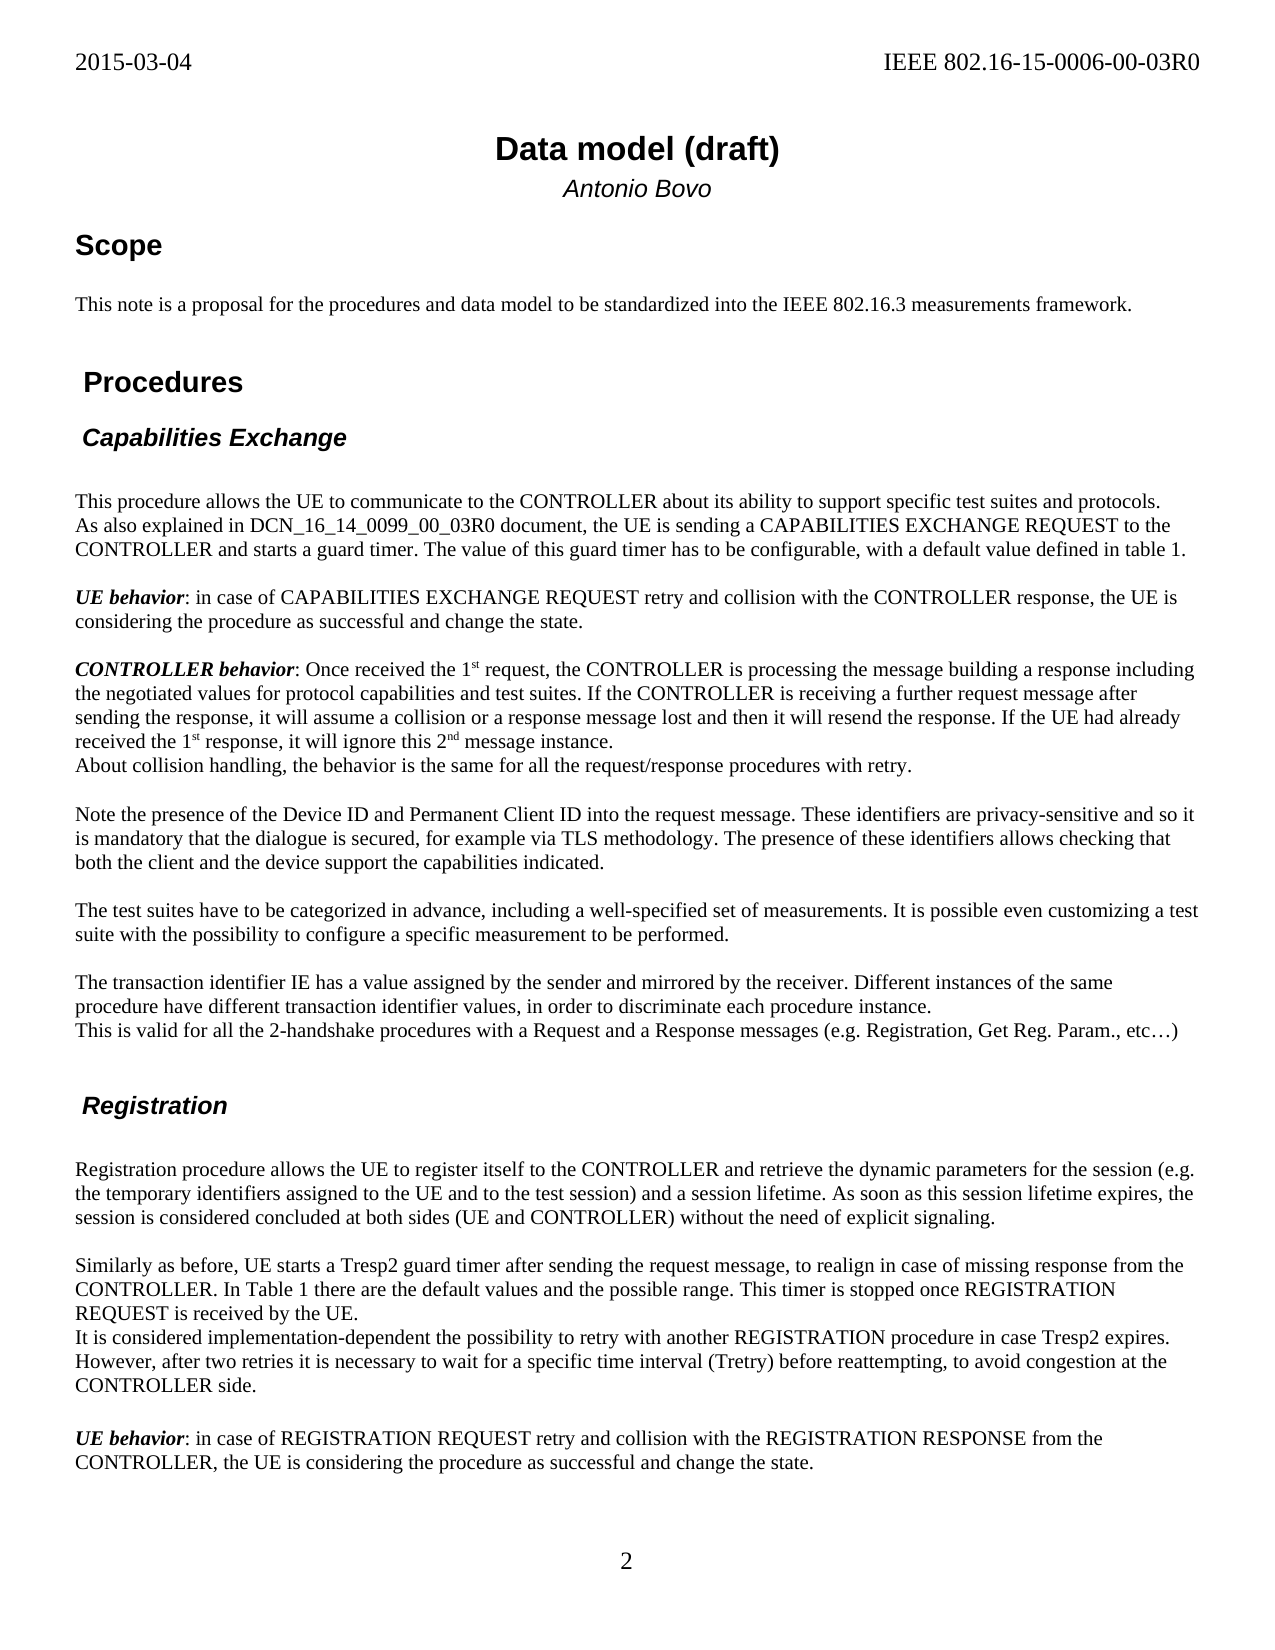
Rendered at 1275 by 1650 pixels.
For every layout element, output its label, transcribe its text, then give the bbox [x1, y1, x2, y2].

text It is considered implementation-dependent the possibility to retry with another REGISTRATION procedure in case Tresp2 expires. However, after two retries it is necessary to wait for a specific time interval (Tretry) before reattempting, to avoid congestion at the CONTROLLER side. [75, 1325, 1200, 1397]
text Note the presence of the Device ID and Permanent Client ID into the request message. These identifiers are privacy-sensitive and so it is mandatory that the dialogue is secured, for example via TLS methodology. The presence of these identifiers allows checking that both the client and the device support the capabilities indicated. [75, 801, 1200, 874]
text As also explained in DCN_16_14_0099_00_03R0 document, the UE is sending a CAPABILITIES EXCHANGE REQUEST to the CONTROLLER and starts a guard timer. The value of this guard timer has to be configurable, with a default value defined in table 1. [75, 513, 1200, 561]
text UE behavior: in case of REGISTRATION REQUEST retry and collision with the REGISTRATION RESPONSE from the CONTROLLER, the UE is considering the procedure as successful and change the state. [75, 1426, 1200, 1474]
text The test suites have to be categorized in advance, including a well-specified set of measurements. It is possible even customizing a test suite with the possibility to configure a specific measurement to be performed. [75, 898, 1200, 946]
text This is valid for all the 2-handshake procedures with a Request and a Response messages (e.g. Registration, Get Reg. Param., etc…) [75, 1018, 1200, 1042]
title Data model (draft) [75, 129, 1200, 168]
subtitle 1.1.Scope [75, 228, 1200, 261]
text About collision handling, the behavior is the same for all the request/response procedures with retry. [75, 753, 1200, 777]
subtitle 1.1. Capabilities Exchange [75, 423, 1200, 452]
text UE behavior: in case of CAPABILITIES EXCHANGE REQUEST retry and collision with the CONTROLLER response, the UE is considering the procedure as successful and change the state. [75, 585, 1200, 633]
subtitle 1.1. Registration [75, 1091, 1200, 1120]
subtitle Antonio Bovo [75, 174, 1200, 203]
subtitle 1.1. Procedures [75, 365, 1200, 398]
text The transaction identifier IE has a value assigned by the sender and mirrored by the receiver. Different instances of the same procedure have different transaction identifier values, in order to discriminate each procedure instance. [75, 970, 1200, 1018]
text This note is a proposal for the procedures and data model to be standardized into the IEEE 802.16.3 measurements framework. [75, 292, 1200, 316]
text This procedure allows the UE to communicate to the CONTROLLER about its ability to support specific test suites and protocols. [75, 489, 1200, 513]
text Similarly as before, UE starts a Tresp2 guard timer after sending the request message, to realign in case of missing response from the CONTROLLER. In Table 1 there are the default values and the possible range. This timer is stopped once REGISTRATION REQUEST is received by the UE. [75, 1253, 1200, 1325]
text CONTROLLER behavior: Once received the 1st request, the CONTROLLER is processing the message building a response including the negotiated values for protocol capabilities and test suites. If the CONTROLLER is receiving a further request message after sending the response, it will assume a collision or a response message lost and then it will resend the response. If the UE had already received the 1st response, it will ignore this 2nd message instance. [75, 657, 1200, 753]
text Registration procedure allows the UE to register itself to the CONTROLLER and retrieve the dynamic parameters for the session (e.g. the temporary identifiers assigned to the UE and to the test session) and a session lifetime. As soon as this session lifetime expires, the session is considered concluded at both sides (UE and CONTROLLER) without the need of explicit signaling. [75, 1156, 1200, 1229]
